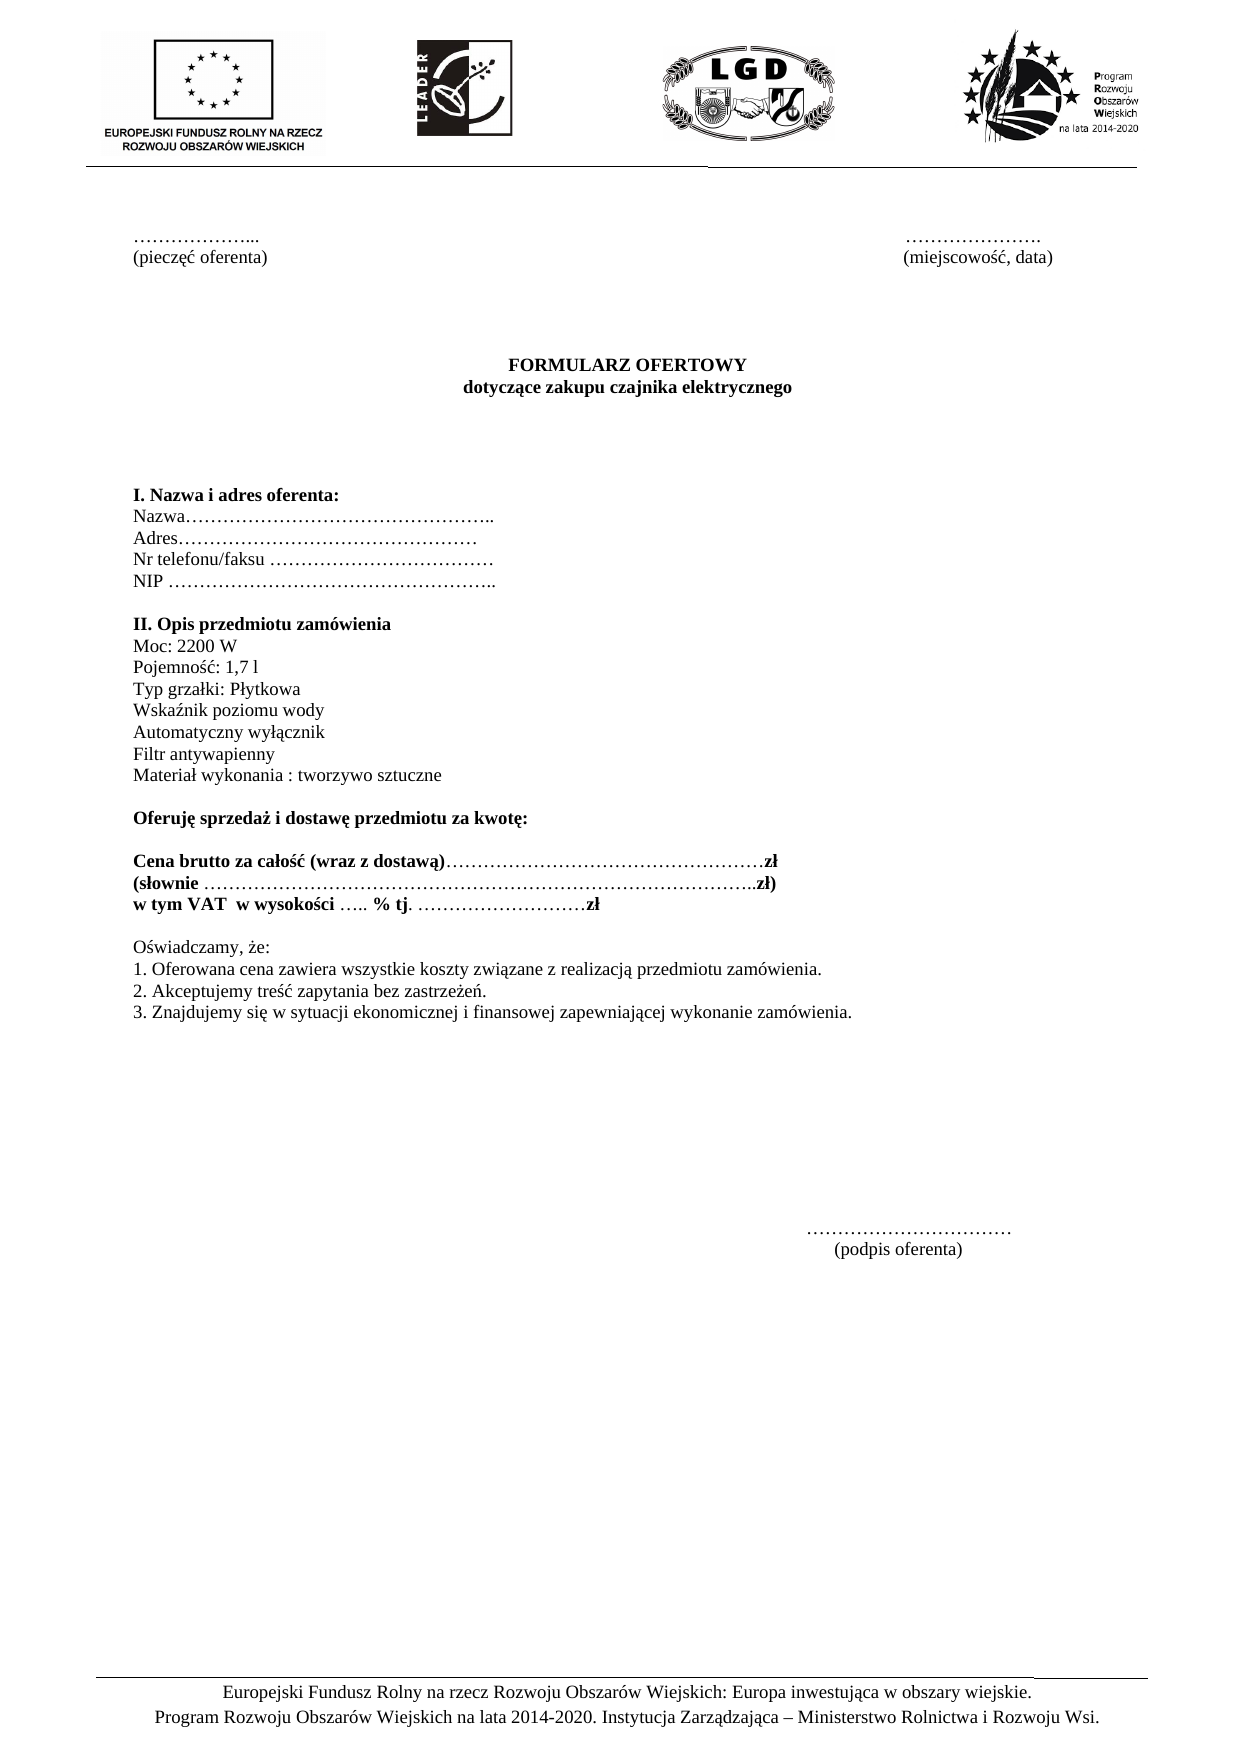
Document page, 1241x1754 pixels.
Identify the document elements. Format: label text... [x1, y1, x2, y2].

text NIP …………………………………………….. [133, 570, 1122, 591]
text Adres………………………………………… [133, 527, 1122, 548]
picture [662, 46, 835, 141]
text II. Opis przedmiotu zamówienia [133, 613, 1122, 634]
text (słownie ……………………………………………………………………………..zł) [133, 872, 1122, 893]
text Cena brutto za całość (wraz z dostawą)……………………………………………zł [133, 850, 1122, 872]
text Oferuję sprzedaż i dostawę przedmiotu za kwotę: [133, 807, 1122, 829]
text Nazwa………………………………………….. [133, 505, 1122, 527]
text 1. Oferowana cena zawiera wszystkie koszty związane z realizacją przedmiotu zamówienia. [133, 958, 1122, 979]
text Moc: 2200 W [133, 634, 1122, 656]
picture [417, 40, 513, 136]
picture [100, 31, 327, 156]
text Nr telefonu/faksu ……………………………… [133, 548, 1122, 570]
text Wskaźnik poziomu wody [133, 699, 1122, 721]
text (podpis oferenta) [133, 1238, 1122, 1260]
text I. Nazwa i adres oferenta: [133, 484, 1122, 505]
text Typ grzałki: Płytkowa [133, 678, 1122, 699]
text …………………………… [133, 1217, 1122, 1238]
text (pieczęć oferenta) (miejscowość, data) [133, 246, 1122, 268]
text 3. Znajdujemy się w sytuacji ekonomicznej i finansowej zapewniającej wykonanie zamówienia. [133, 1001, 1122, 1023]
text ………………... …………………. [133, 225, 1122, 246]
text FORMULARZ OFERTOWY [133, 354, 1122, 376]
text Materiał wykonania : tworzywo sztuczne [133, 764, 1122, 786]
text w tym VAT w wysokości ….. % tj. ………………………zł [133, 893, 1122, 915]
text Filtr antywapienny [133, 742, 1122, 764]
text Automatyczny wyłącznik [133, 721, 1122, 742]
text Pojemność: 1,7 l [133, 656, 1122, 678]
text Oświadczamy, że: [133, 936, 1122, 958]
text dotyczące zakupu czajnika elektrycznego [133, 376, 1122, 397]
picture [953, 19, 1149, 151]
text 2. Akceptujemy treść zapytania bez zastrzeżeń. [133, 979, 1122, 1001]
